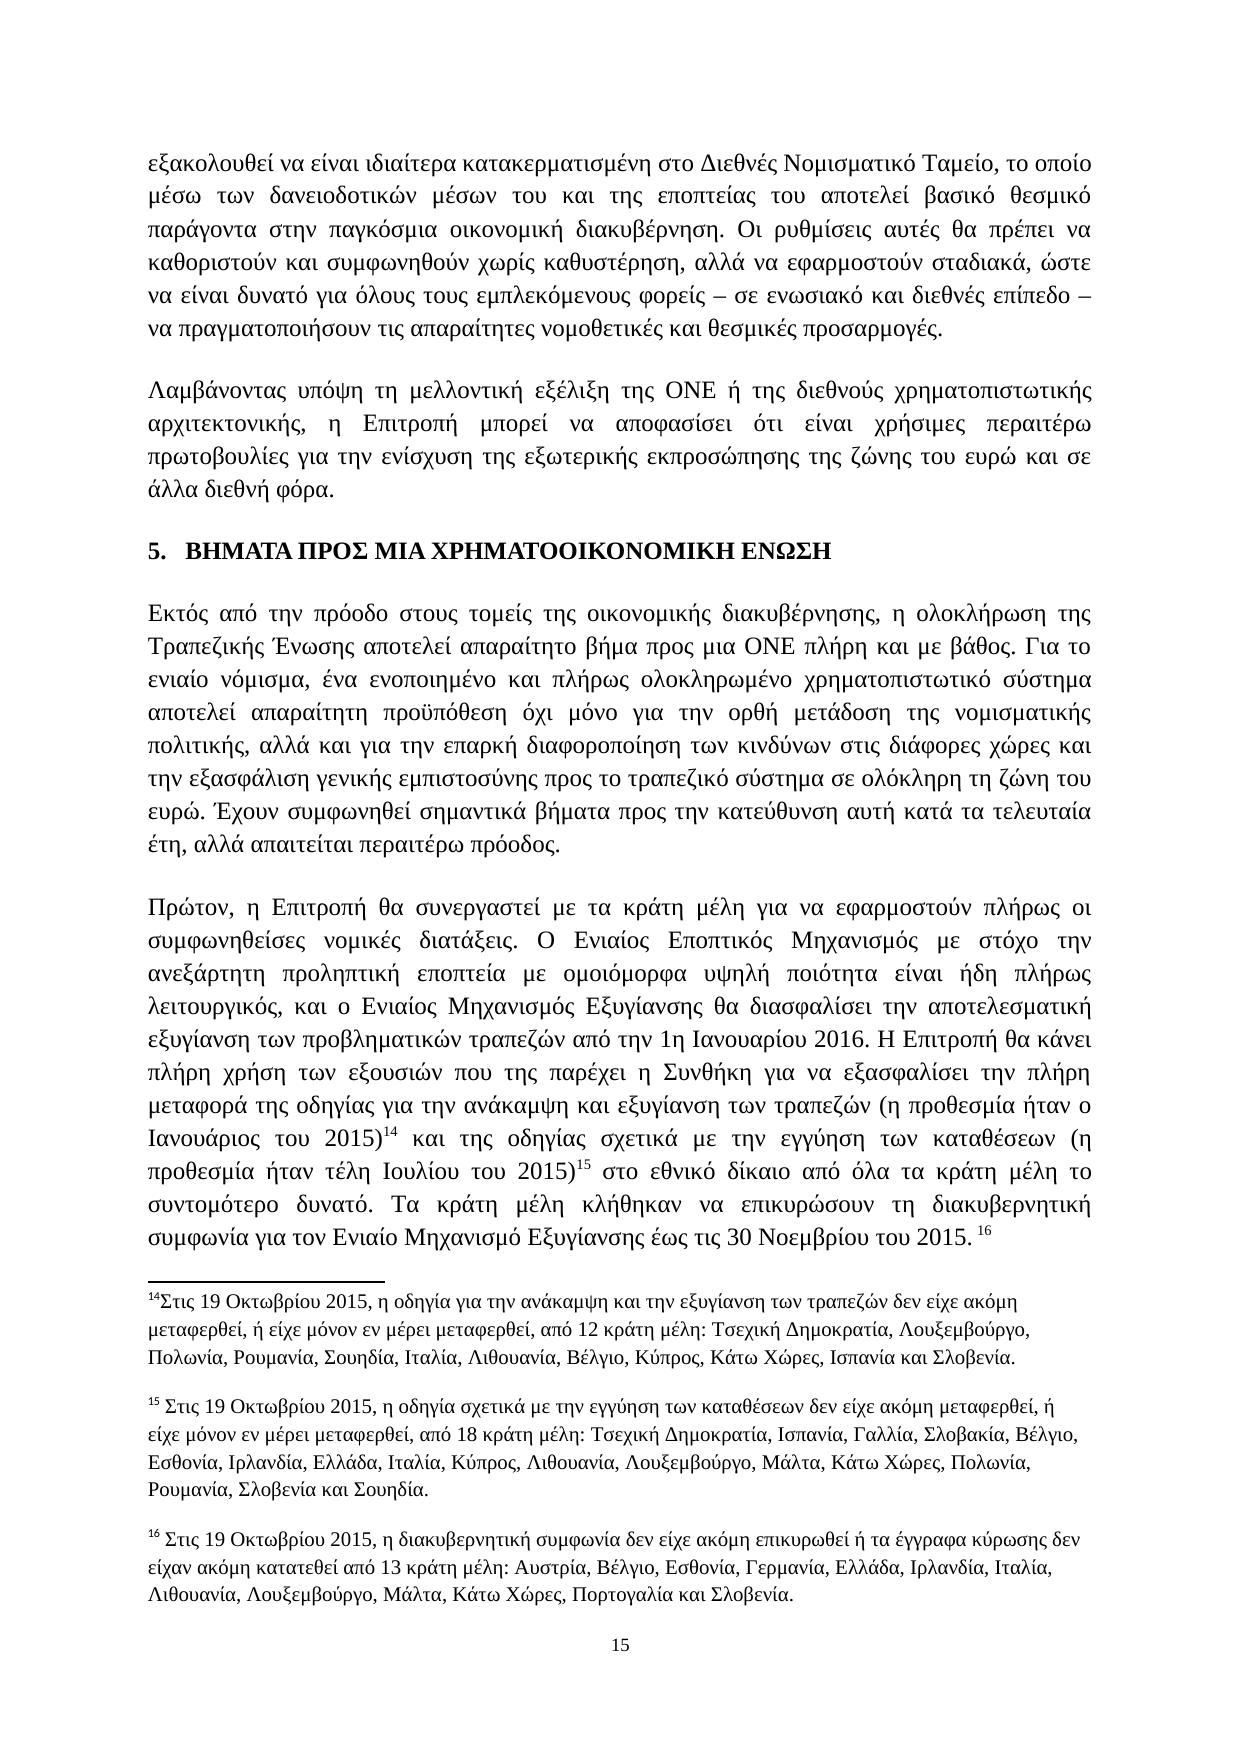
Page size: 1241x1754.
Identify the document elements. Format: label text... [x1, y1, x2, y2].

text Εκτός από την πρόοδο στους τομείς της οικονομικής διακυβέρνησης, η ολοκλήρωση της Τραπεζικής Ένωσης αποτελεί απαραίτητο βήμα προς μια ΟΝΕ πλήρη και με βάθος. Για το ενιαίο νόμισμα, ένα ενοποιημένο και πλήρως ολοκληρωμένο χρηματοπιστωτικό σύστημα αποτελεί απαραίτητη προϋπόθεση όχι μόνο για την ορθή μετάδοση της νομισματικής πολιτικής, αλλά και για την επαρκή διαφοροποίηση των κινδύνων στις διάφορες χώρες και την εξασφάλιση γενικής εμπιστοσύνης προς το τραπεζικό σύστημα σε ολόκληρη τη ζώνη του ευρώ. Έχουν συμφωνηθεί σημαντικά βήματα προς την κατεύθυνση αυτή κατά τα τελευταία έτη, αλλά απαιτείται περαιτέρω πρόοδος. [148, 598, 1093, 858]
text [148, 148, 1093, 341]
text Λαμβάνοντας υπόψη τη μελλοντική εξέλιξη της ΟΝΕ ή της διεθνούς χρηματοπιστωτικής αρχιτεκτονικής, η Επιτροπή μπορεί να αποφασίσει ότι είναι χρήσιμες περαιτέρω πρωτοβουλίες για την ενίσχυση της εξωτερικής εκπροσώπησης της ζώνης του ευρώ και σε άλλα διεθνή φόρα. [148, 375, 1093, 503]
text Πρώτον, η Επιτροπή θα συνεργαστεί με τα κράτη μέλη για να εφαρμοστούν πλήρως οι συμφωνηθείσες νομικές διατάξεις. Ο Ενιαίος Εποπτικός Μηχανισμός με στόχο την ανεξάρτητη προληπτική εποπτεία με ομοιόμορφα υψηλή ποιότητα είναι ήδη πλήρως λειτουργικός, και ο Ενιαίος Μηχανισμός Εξυγίανσης θα διασφαλίσει την αποτελεσματική εξυγίανση των προβληματικών τραπεζών από την 1η Ιανουαρίου 2016. Η Επιτροπή θα κάνει πλήρη χρήση των εξουσιών που της παρέχει η Συνθήκη για να εξασφαλίσει την πλήρη μεταφορά της οδηγίας για την ανάκαμψη και εξυγίανση των τραπεζών (η προθεσμία ήταν ο Ιανουάριος του 2015) και της οδηγίας σχετικά με την εγγύηση των καταθέσεων (η προθεσμία ήταν τέλη Ιουλίου του 2015) στο εθνικό δίκαιο από όλα τα κράτη μέλη το συντομότερο δυνατό. Τα κράτη μέλη κλήθηκαν να επικυρώσουν τη διακυβερνητική συμφωνία για τον Ενιαίο Μηχανισμό Εξυγίανσης έως τις 30 Νοεμβρίου του 2015. [148, 892, 1093, 1251]
subtitle ΒΗΜΑΤΑ ΠΡΟΣ ΜΙΑ ΧΡΗΜΑΤΟΟΙΚΟΝΟΜΙΚΗ ΕΝΩΣΗ [148, 536, 1093, 565]
